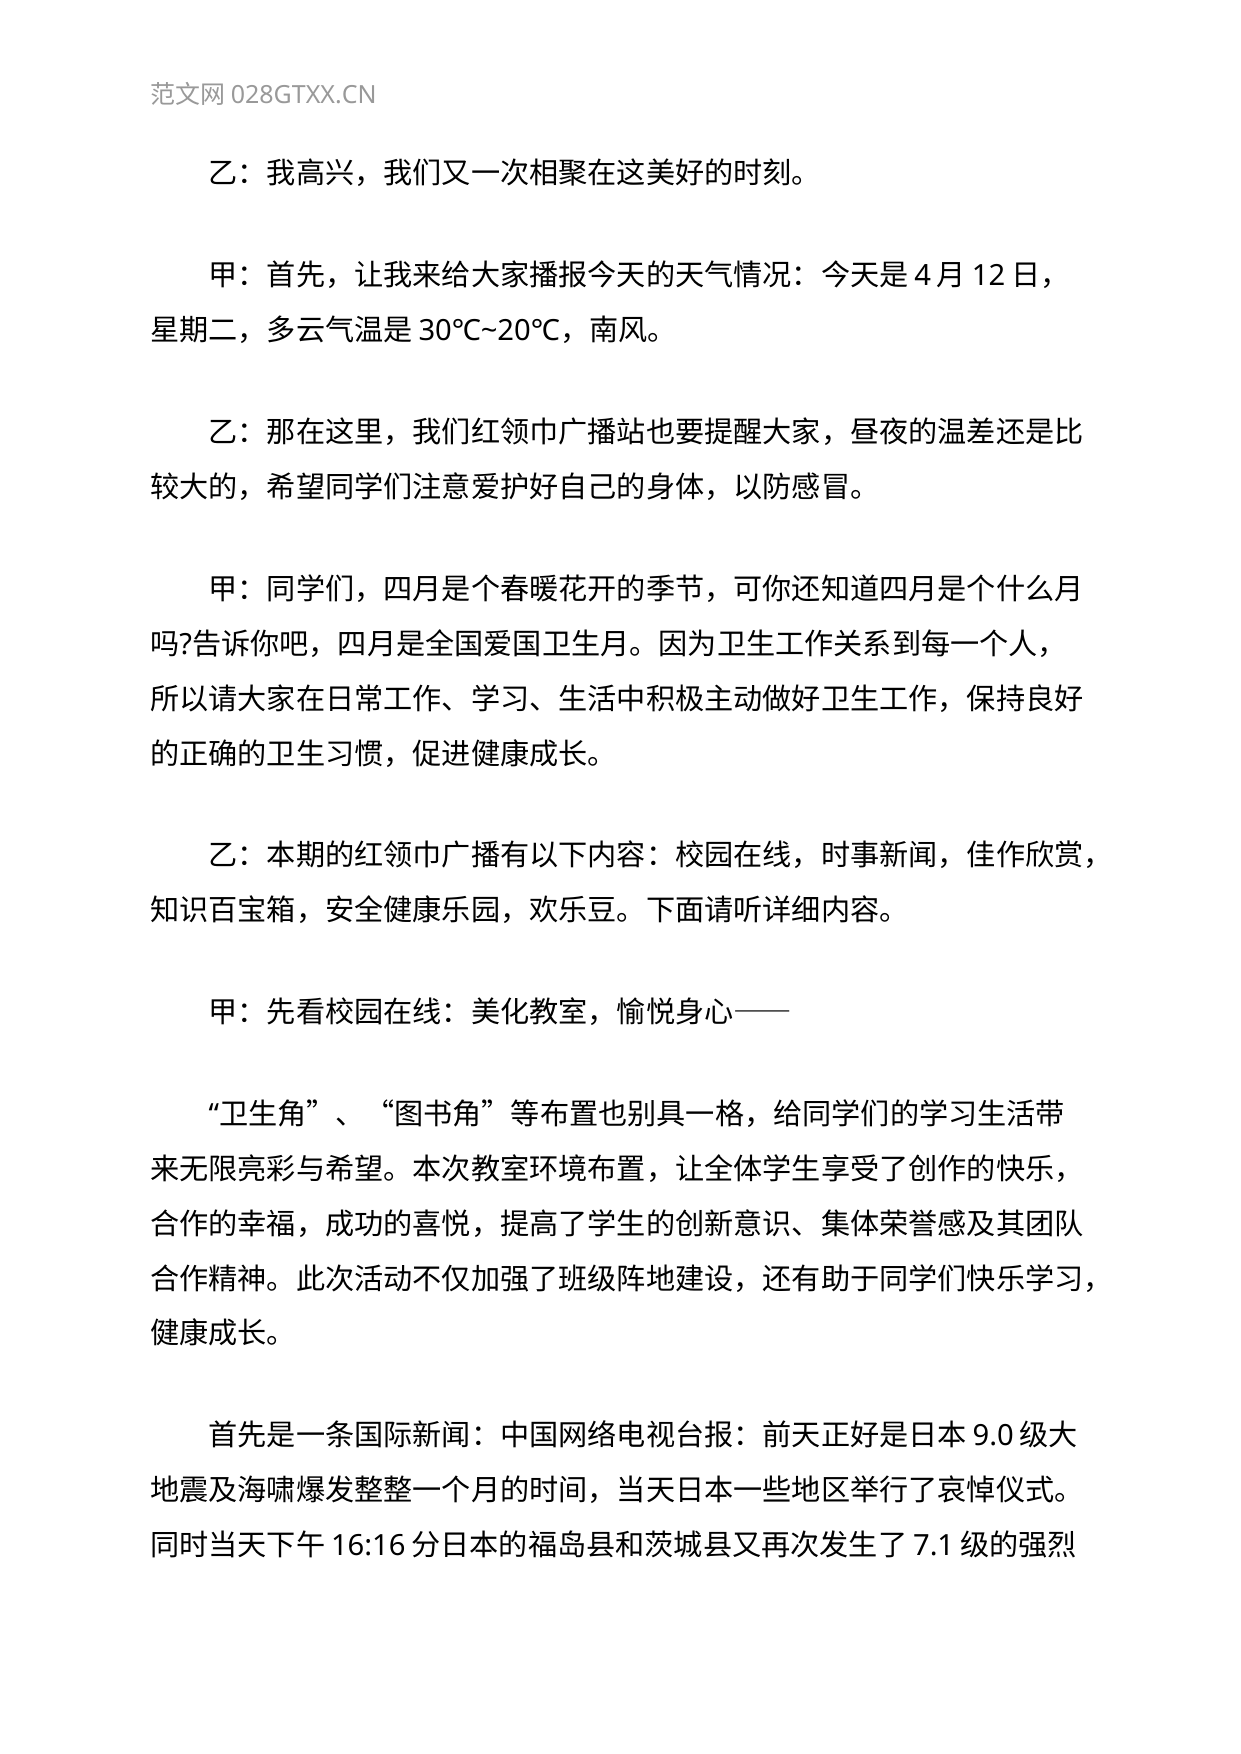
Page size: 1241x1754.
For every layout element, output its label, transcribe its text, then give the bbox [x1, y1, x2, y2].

text 乙：那在这里，我们红领巾广播站也要提醒大家，昼夜的温差还是比较大的，希望同学们注意爱护好自己的身体，以防感冒。 [150, 409, 1090, 506]
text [150, 1412, 1090, 1564]
text 甲：同学们，四月是个春暖花开的季节，可你还知道四月是个什么月吗?告诉你吧，四月是全国爱国卫生月。因为卫生工作关系到每一个人，所以请大家在日常工作、学习、生活中积极主动做好卫生工作，保持良好的正确的卫生习惯，促进健康成长。 [150, 565, 1090, 772]
text 乙：我高兴，我们又一次相聚在这美好的时刻。 [150, 150, 1090, 192]
text 甲：首先，让我来给大家播报今天的天气情况：今天是4月12日，星期二，多云气温是30℃~20℃，南风。 [150, 252, 1090, 349]
text 甲：先看校园在线：美化教室，愉悦身心―― [150, 989, 1090, 1031]
text “卫生角”、“图书角”等布置也别具一格，给同学们的学习生活带来无限亮彩与希望。本次教室环境布置，让全体学生享受了创作的快乐，合作的幸福，成功的喜悦，提高了学生的创新意识、集体荣誉感及其团队合作精神。此次活动不仅加强了班级阵地建设，还有助于同学们快乐学习，健康成长。 [150, 1090, 1090, 1352]
text 乙：本期的红领巾广播有以下内容：校园在线，时事新闻，佳作欣赏，知识百宝箱，安全健康乐园，欢乐豆。下面请听详细内容。 [150, 832, 1090, 929]
